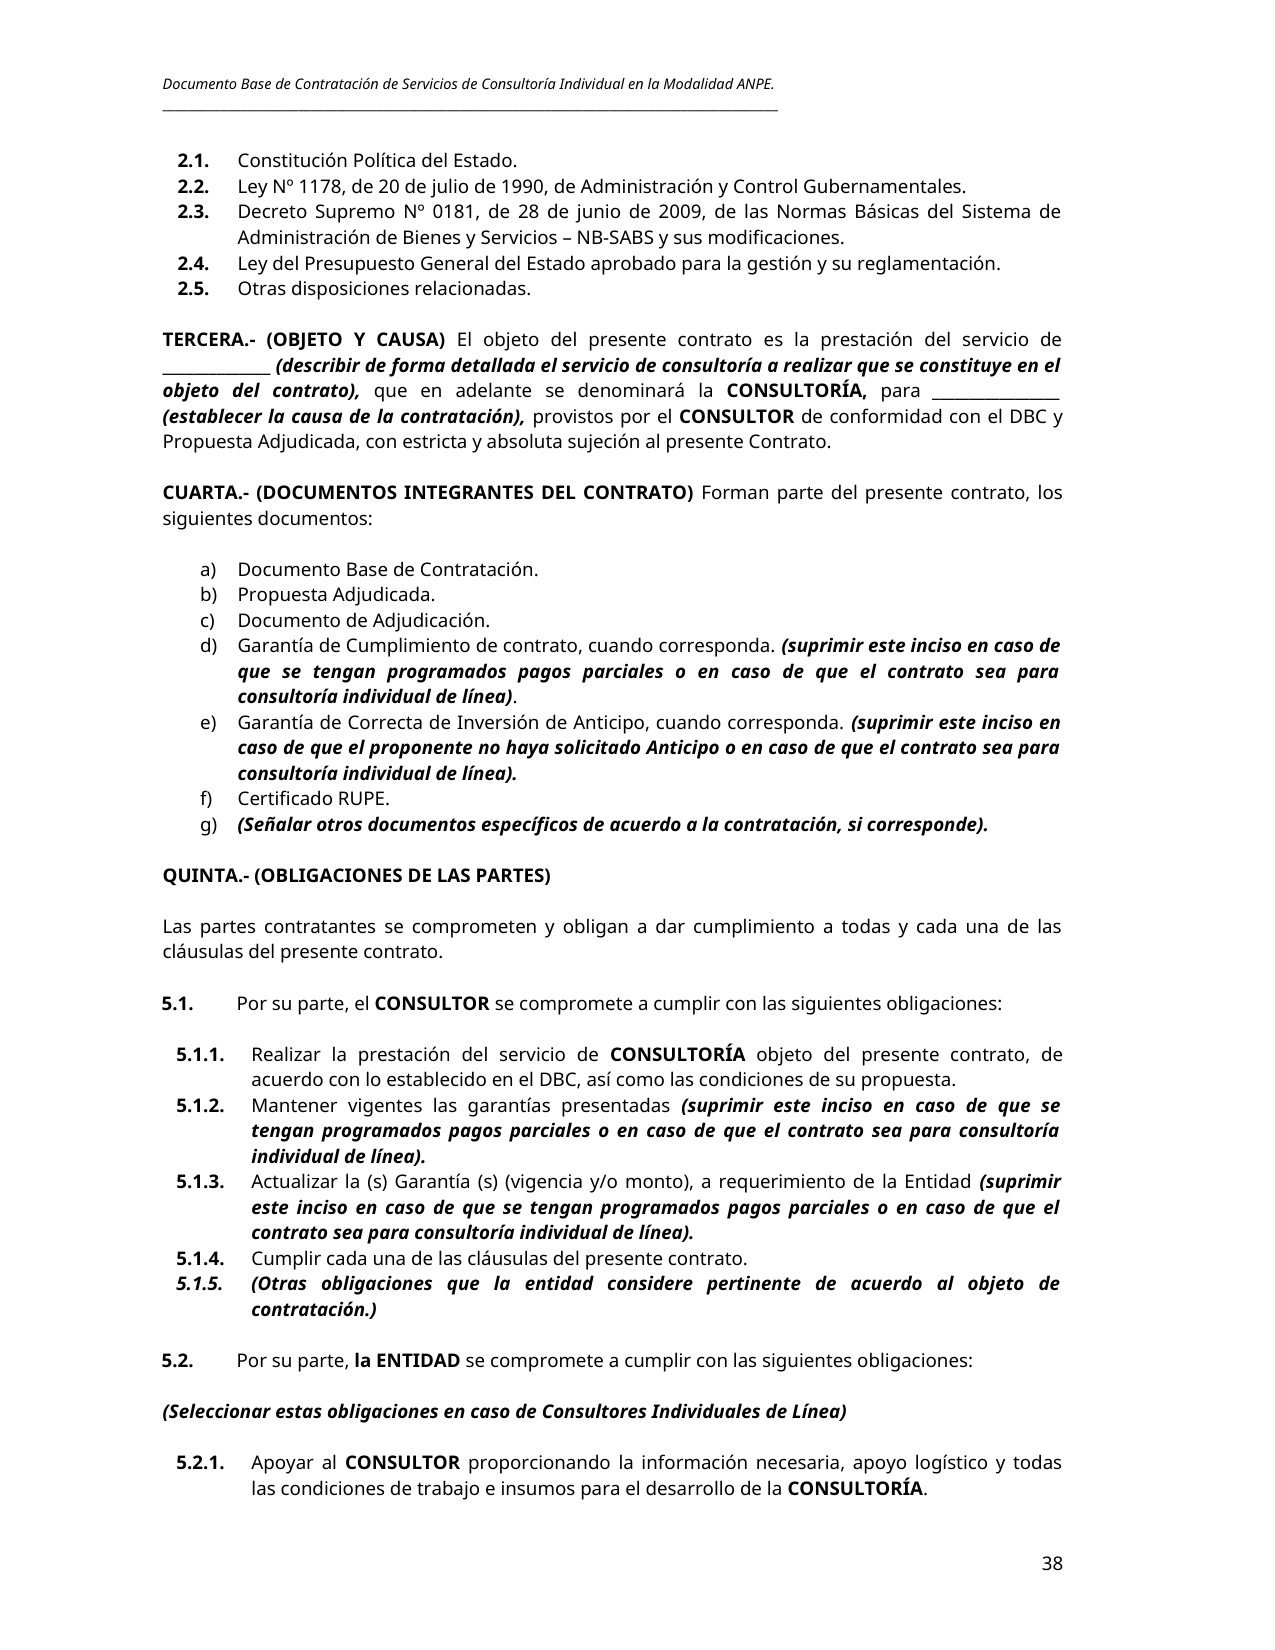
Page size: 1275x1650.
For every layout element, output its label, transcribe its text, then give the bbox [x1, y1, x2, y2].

list Por su parte, la ENTIDAD se compromete a cumplir con las siguientes obligaciones: [161, 1347, 1063, 1373]
list (Otras obligaciones que la entidad considere pertinente de acuerdo al objeto de contratación.) [176, 1271, 1063, 1322]
list (Señalar otros documentos específicos de acuerdo a la contratación, si corresponde). [200, 811, 1063, 837]
list Ley del Presupuesto General del Estado aprobado para la gestión y su reglamentación. [177, 250, 1063, 275]
list Garantía de Correcta de Inversión de Anticipo, cuando corresponda. (suprimir este inciso en caso de que el proponente no haya solicitado Anticipo o en caso de que el contrato sea para consultoría individual de línea). [200, 709, 1063, 786]
text Las partes contratantes se comprometen y obligan a dar cumplimiento a todas y cada una de las cláusulas del presente contrato. [162, 913, 1063, 964]
list Ley Nº 1178, de 20 de julio de 1990, de Administración y Control Gubernamentales. [177, 173, 1063, 199]
text QUINTA.- (OBLIGACIONES DE LAS PARTES) [162, 862, 1063, 888]
list Documento Base de Contratación. [200, 556, 1063, 582]
list Realizar la prestación del servicio de CONSULTORÍA objeto del presente contrato, de acuerdo con lo establecido en el DBC, así como las condiciones de su propuesta. [176, 1041, 1063, 1092]
list Constitución Política del Estado. [177, 148, 1063, 173]
list Otras disposiciones relacionadas. [177, 275, 1063, 301]
list Por su parte, el CONSULTOR se compromete a cumplir con las siguientes obligaciones: [161, 990, 1063, 1015]
list Certificado RUPE. [200, 786, 1063, 811]
text TERCERA.- (OBJETO Y CAUSA) El objeto del presente contrato es la prestación del servicio de ______________ (describir de forma detallada el servicio de consultoría a realizar que se constituye en el objeto del contrato), que en adelante se denominará la CONSULTORÍA, para _________________ (establecer la causa de la contratación), provistos por el CONSULTOR de conformidad con el DBC y Propuesta Adjudicada, con estricta y absoluta sujeción al presente Contrato. [162, 326, 1063, 454]
list Cumplir cada una de las cláusulas del presente contrato. [176, 1245, 1063, 1271]
text CUARTA.- (DOCUMENTOS INTEGRANTES DEL CONTRATO) Forman parte del presente contrato, los siguientes documentos: [162, 479, 1063, 531]
list Propuesta Adjudicada. [200, 582, 1063, 607]
list Actualizar la (s) Garantía (s) (vigencia y/o monto), a requerimiento de la Entidad (suprimir este inciso en caso de que se tengan programados pagos parciales o en caso de que el contrato sea para consultoría individual de línea). [176, 1168, 1063, 1245]
list Garantía de Cumplimiento de contrato, cuando corresponda. (suprimir este inciso en caso de que se tengan programados pagos parciales o en caso de que el contrato sea para consultoría individual de línea). [200, 633, 1063, 709]
list Apoyar al CONSULTOR proporcionando la información necesaria, apoyo logístico y todas las condiciones de trabajo e insumos para el desarrollo de la CONSULTORÍA. [176, 1449, 1063, 1500]
list Documento de Adjudicación. [200, 607, 1063, 633]
list Mantener vigentes las garantías presentadas (suprimir este inciso en caso de que se tengan programados pagos parciales o en caso de que el contrato sea para consultoría individual de línea). [176, 1092, 1063, 1168]
list Decreto Supremo Nº 0181, de 28 de junio de 2009, de las Normas Básicas del Sistema de Administración de Bienes y Servicios – NB-SABS y sus modificaciones. [177, 199, 1063, 250]
text (Seleccionar estas obligaciones en caso de Consultores Individuales de Línea) [162, 1398, 1063, 1424]
